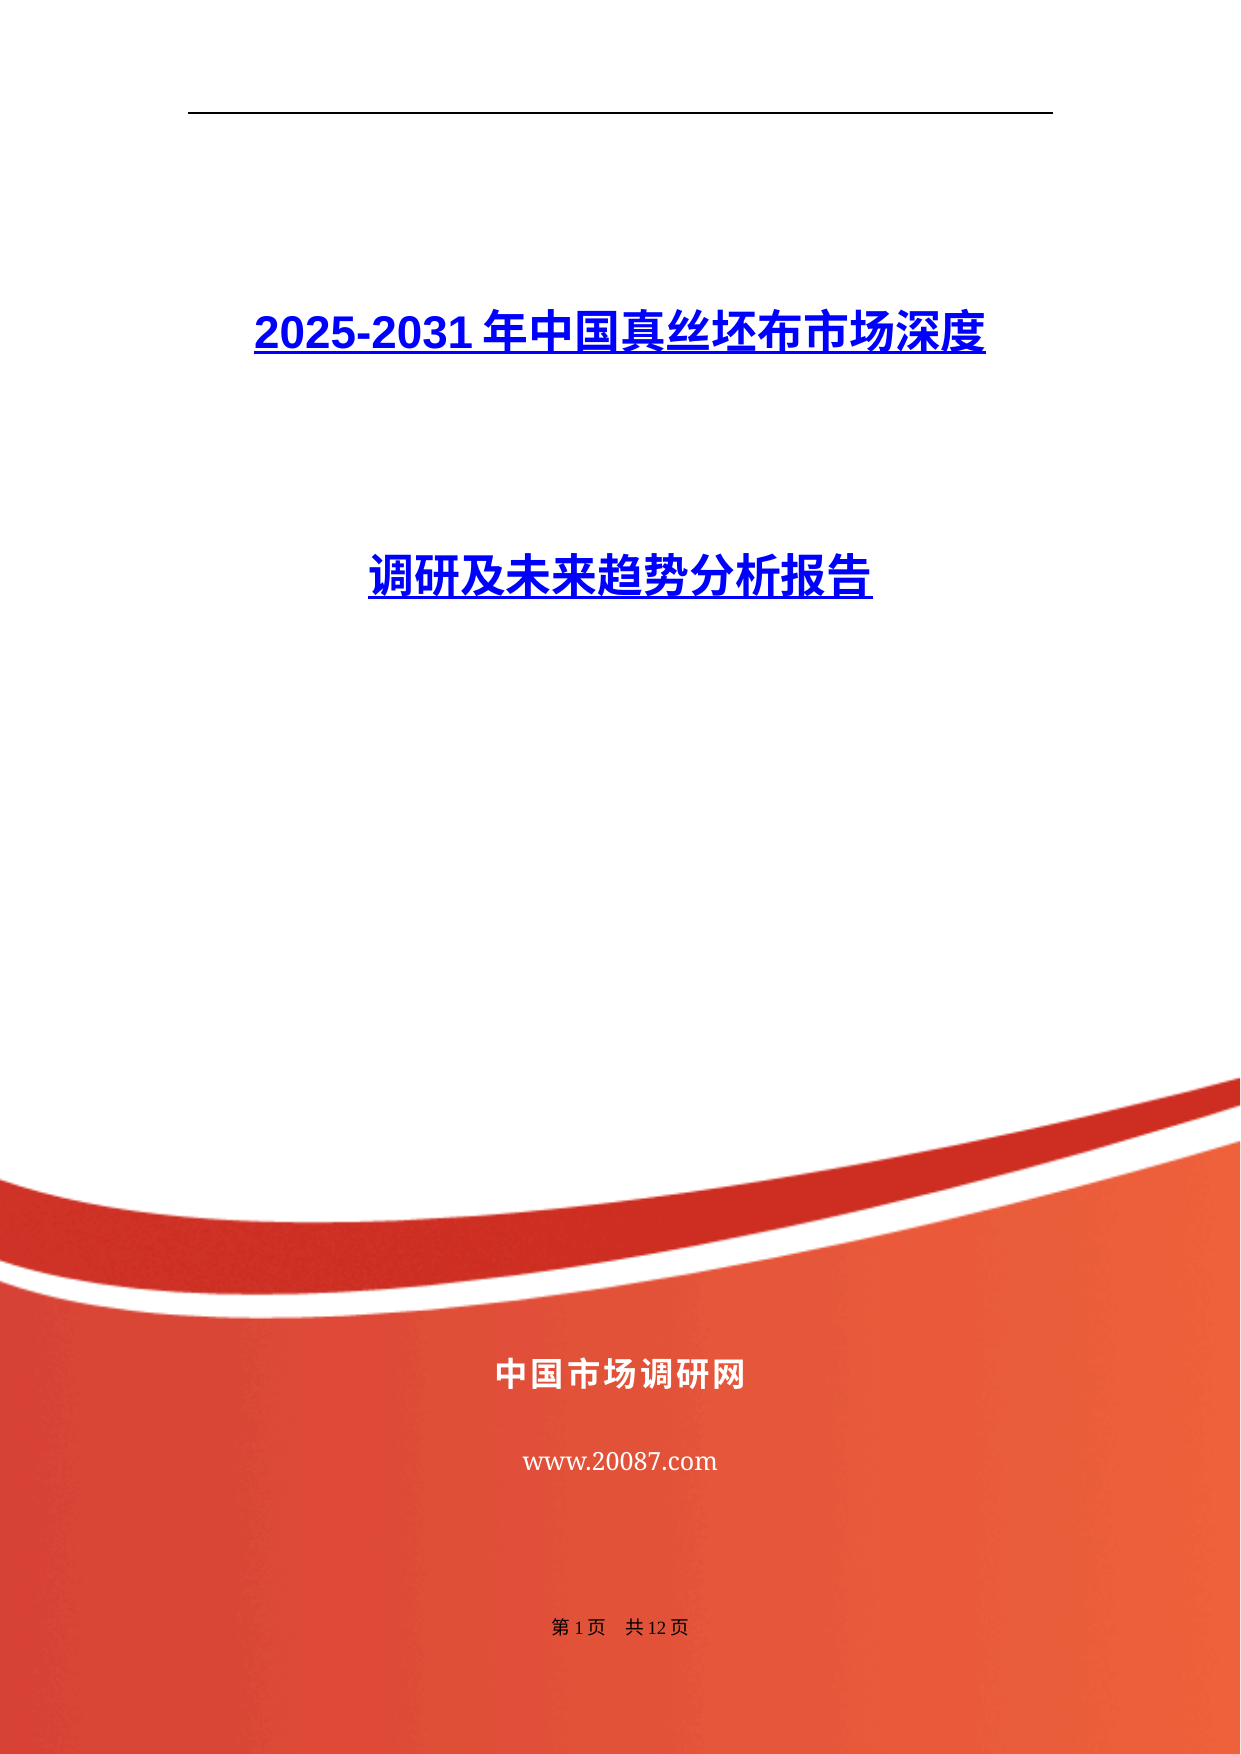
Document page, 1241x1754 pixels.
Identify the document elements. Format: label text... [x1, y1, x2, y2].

text www.20087.com [187, 1428, 1053, 1493]
subtitle 中国市场调研网 [187, 1339, 1053, 1404]
picture [0, 1006, 1241, 1754]
table_header 2025-2031年中国真丝坯布市场深度调研及未来趋势分析报告 [188, 207, 1053, 773]
